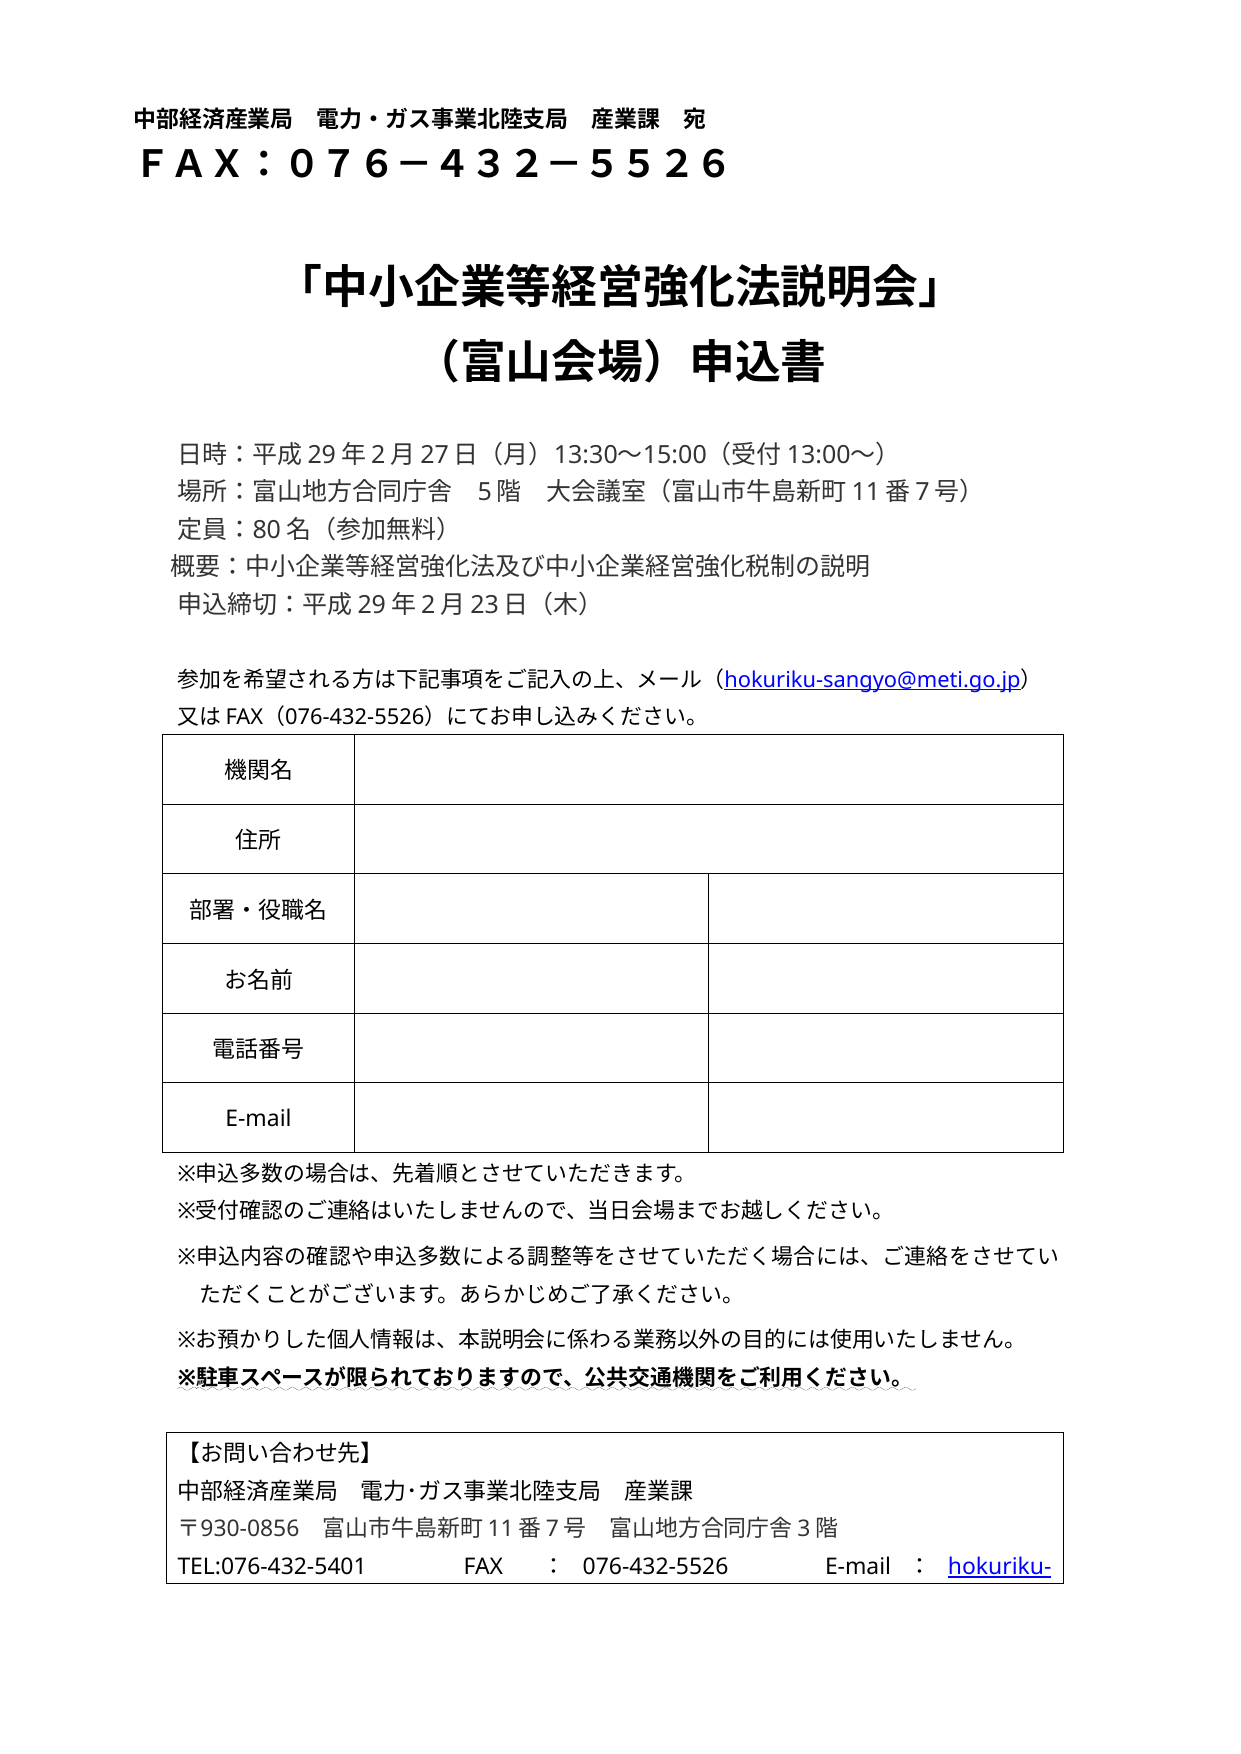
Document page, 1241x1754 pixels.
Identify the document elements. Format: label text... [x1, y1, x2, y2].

text ※お預かりした個人情報は、本説明会に係わる業務以外の目的には使用いたしません。 [177, 1319, 1063, 1357]
table_header 機関名 [163, 735, 354, 803]
table_cell お名前 [163, 944, 354, 1012]
table_cell 住所 [163, 805, 354, 873]
table_header [355, 735, 1063, 803]
text 参加を希望される方は下記事項をご記入の上、メール（hokuriku-sangyo@meti.go.jp） 又はFAX（076-432-5526）にてお申し込みください。 [177, 659, 1063, 734]
text 定員：80名（参加無料） [177, 509, 1063, 546]
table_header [167, 1433, 1063, 1583]
text ※駐車スペースが限られておりますので、公共交通機関をご利用ください。 [177, 1357, 1063, 1394]
text ※受付確認のご連絡はいたしませんので、当日会場までお越しください。 [177, 1190, 1063, 1228]
text ※申込多数の場合は、先着順とさせていただきます。 [177, 1153, 1063, 1190]
text 場所：富山地方合同庁舎 5階 大会議室（富山市牛島新町11番7号） [177, 471, 1063, 509]
table_cell 部署・役職名 [163, 874, 354, 943]
table_cell [709, 1083, 1063, 1152]
table_cell [355, 1083, 708, 1152]
text （富山会場）申込書 [177, 321, 1063, 396]
table_cell [709, 1014, 1063, 1082]
table_cell [355, 944, 708, 1012]
text 日時：平成29年2月27日（月）13:30～15:00（受付13:00～） [177, 434, 1063, 471]
table_cell 電話番号 [163, 1014, 354, 1082]
table_cell [709, 874, 1063, 943]
text 申込締切：平成29年2月23日（木） [177, 584, 1063, 621]
table_cell [709, 944, 1063, 1012]
table_cell [355, 874, 708, 943]
text 概要：中小企業等経営強化法及び中小企業経営強化税制の説明 [171, 546, 1078, 584]
table_cell [355, 805, 1063, 873]
text ※申込内容の確認や申込多数による調整等をさせていただく場合には、ご連絡をさせていただくことがございます。あらかじめご了承ください。 [177, 1236, 1063, 1311]
text 「中小企業等経営強化法説明会」 [177, 246, 1063, 321]
table_cell E-mail [163, 1083, 354, 1152]
table_cell [355, 1014, 708, 1082]
